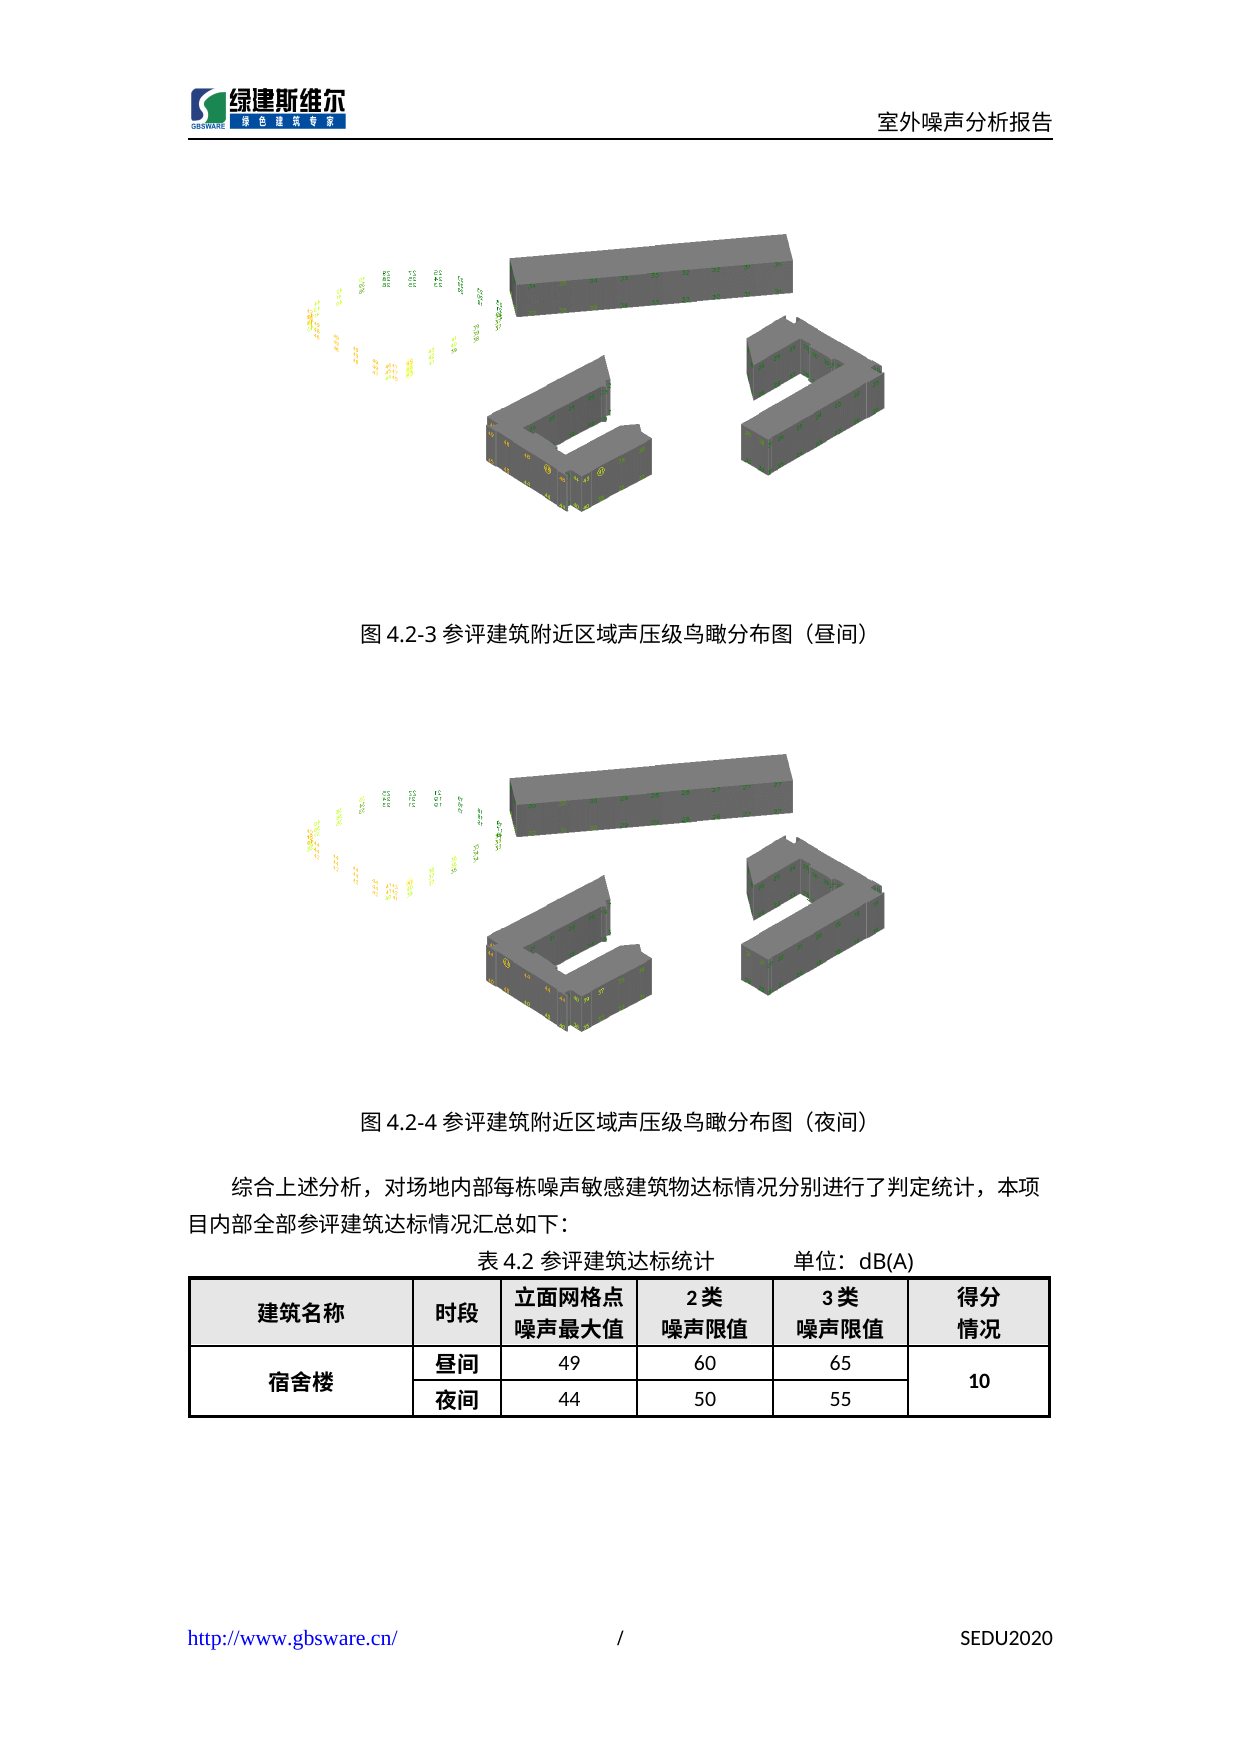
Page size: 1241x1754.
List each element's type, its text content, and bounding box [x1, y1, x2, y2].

table_cell 50 [638, 1381, 772, 1415]
table_header 建筑名称 [191, 1280, 412, 1344]
table_header 立面网格点 噪声最大值 [502, 1280, 636, 1344]
table_cell 60 [638, 1347, 772, 1379]
text 图4.2-4 参评建筑附近区域声压级鸟瞰分布图（夜间） [187, 1104, 1053, 1137]
table_cell 10 [909, 1347, 1048, 1415]
table_header 2类 噪声限值 [638, 1280, 772, 1344]
text 图4.2-3 参评建筑附近区域声压级鸟瞰分布图（昼间） [187, 617, 1053, 649]
text 综合上述分析，对场地内部每栋噪声敏感建筑物达标情况分别进行了判定统计，本项目内部全部参评建筑达标情况汇总如下： [187, 1169, 1053, 1239]
table_header 3类 噪声限值 [774, 1280, 907, 1344]
picture [187, 162, 1118, 553]
table_cell 49 [502, 1347, 636, 1379]
table_cell 宿舍楼 [191, 1347, 412, 1415]
table_cell 昼间 [414, 1347, 500, 1379]
table_cell 65 [774, 1347, 907, 1379]
table_cell 夜间 [414, 1381, 500, 1415]
picture [187, 88, 347, 130]
table_header 得分 情况 [909, 1280, 1048, 1344]
text 表4.2 参评建筑达标统计 单位：dB(A) [187, 1244, 1053, 1276]
table_cell 44 [502, 1381, 636, 1415]
table_header 时段 [414, 1280, 500, 1344]
table_cell 55 [774, 1381, 907, 1415]
picture [187, 682, 1118, 1073]
